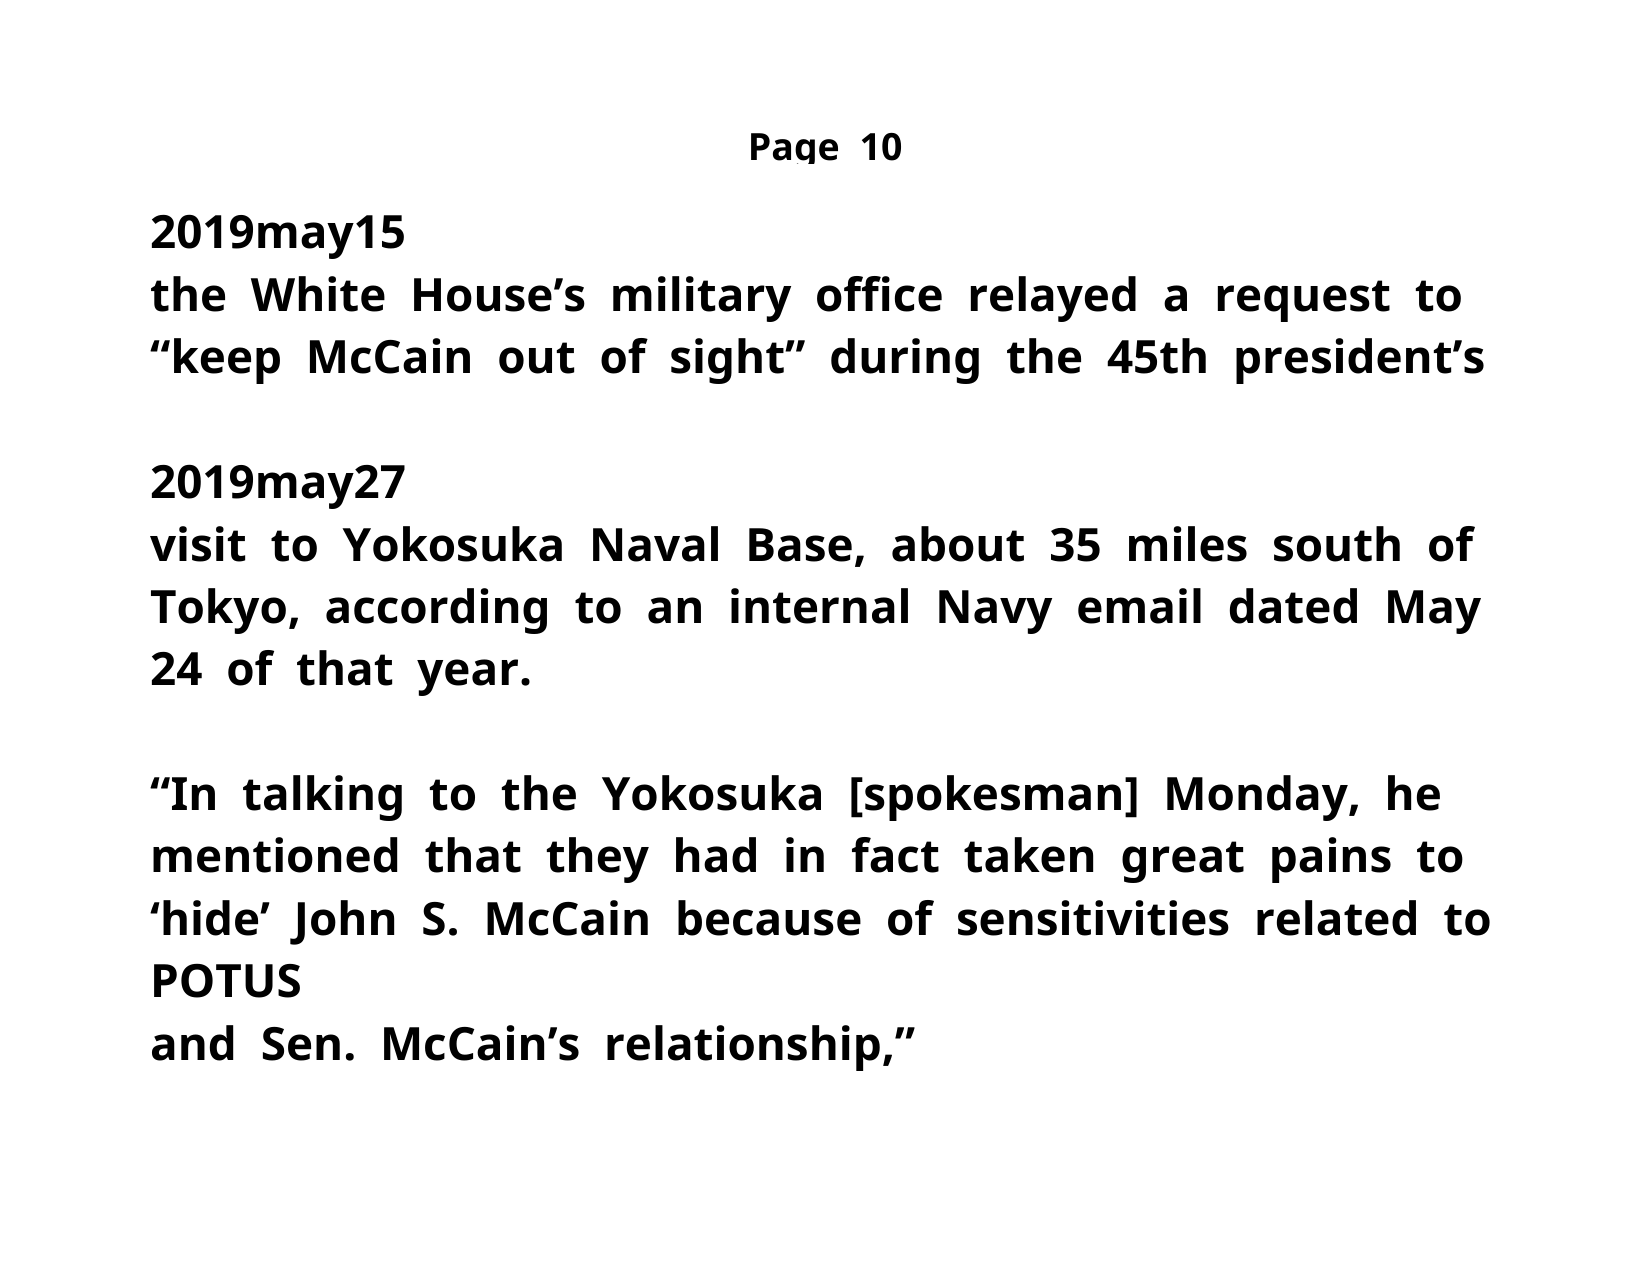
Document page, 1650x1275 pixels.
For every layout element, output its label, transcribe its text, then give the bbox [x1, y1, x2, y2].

text visit to Yokosuka Naval Base, about 35 miles south of Tokyo, according to an internal Navy email dated May 24 of that year. [150, 512, 1500, 699]
text 2019may27 [150, 449, 1500, 512]
text and Sen. McCain’s relationship,” [150, 1011, 1500, 1073]
text 2019may15 [150, 200, 1500, 262]
text the White House’s military office relayed a request to “keep McCain out of sight” during the 45th president’s [150, 262, 1500, 387]
text “In talking to the Yokosuka [spokesman] Monday, he mentioned that they had in fact taken great pains to ‘hide’ John S. McCain because of sensitivities related to POTUS [150, 762, 1500, 1011]
